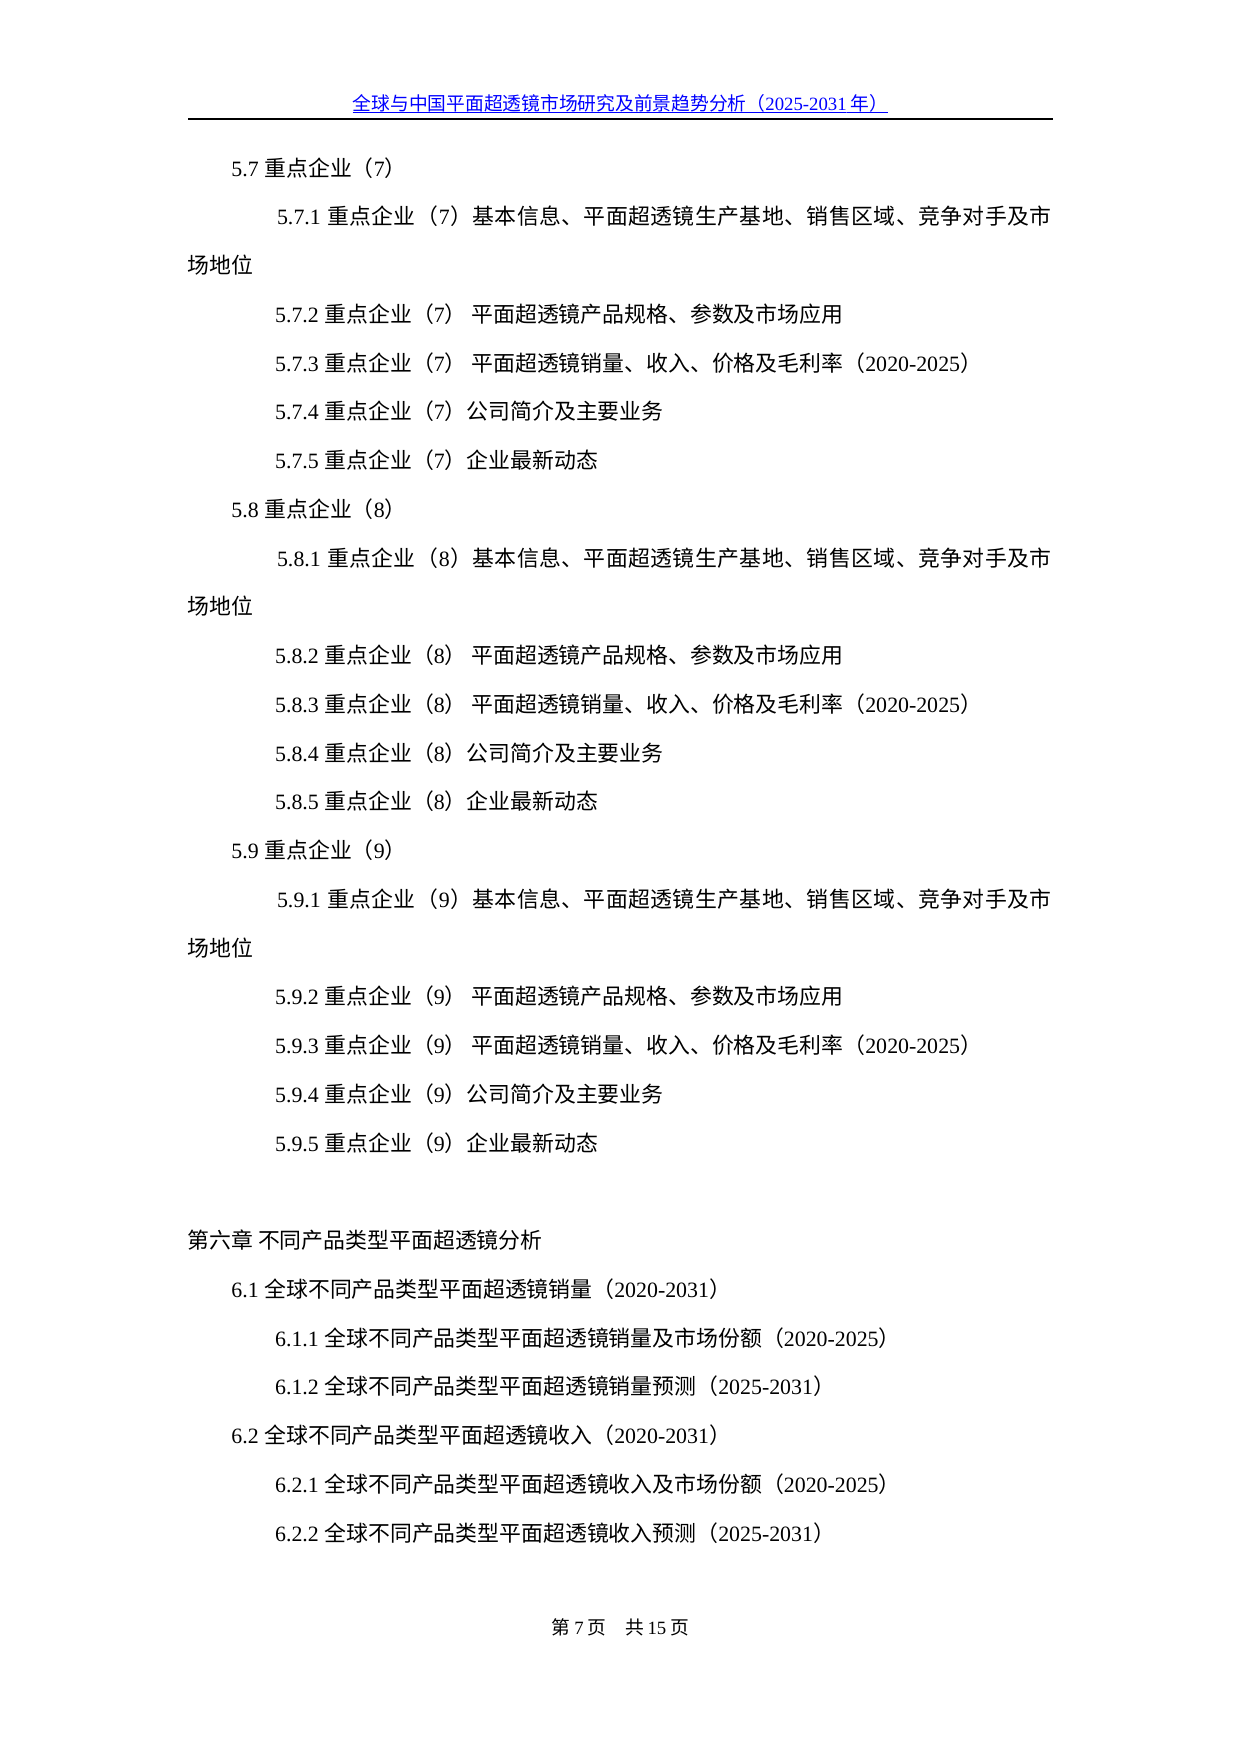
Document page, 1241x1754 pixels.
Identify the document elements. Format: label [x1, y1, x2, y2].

text [187, 150, 1053, 1548]
